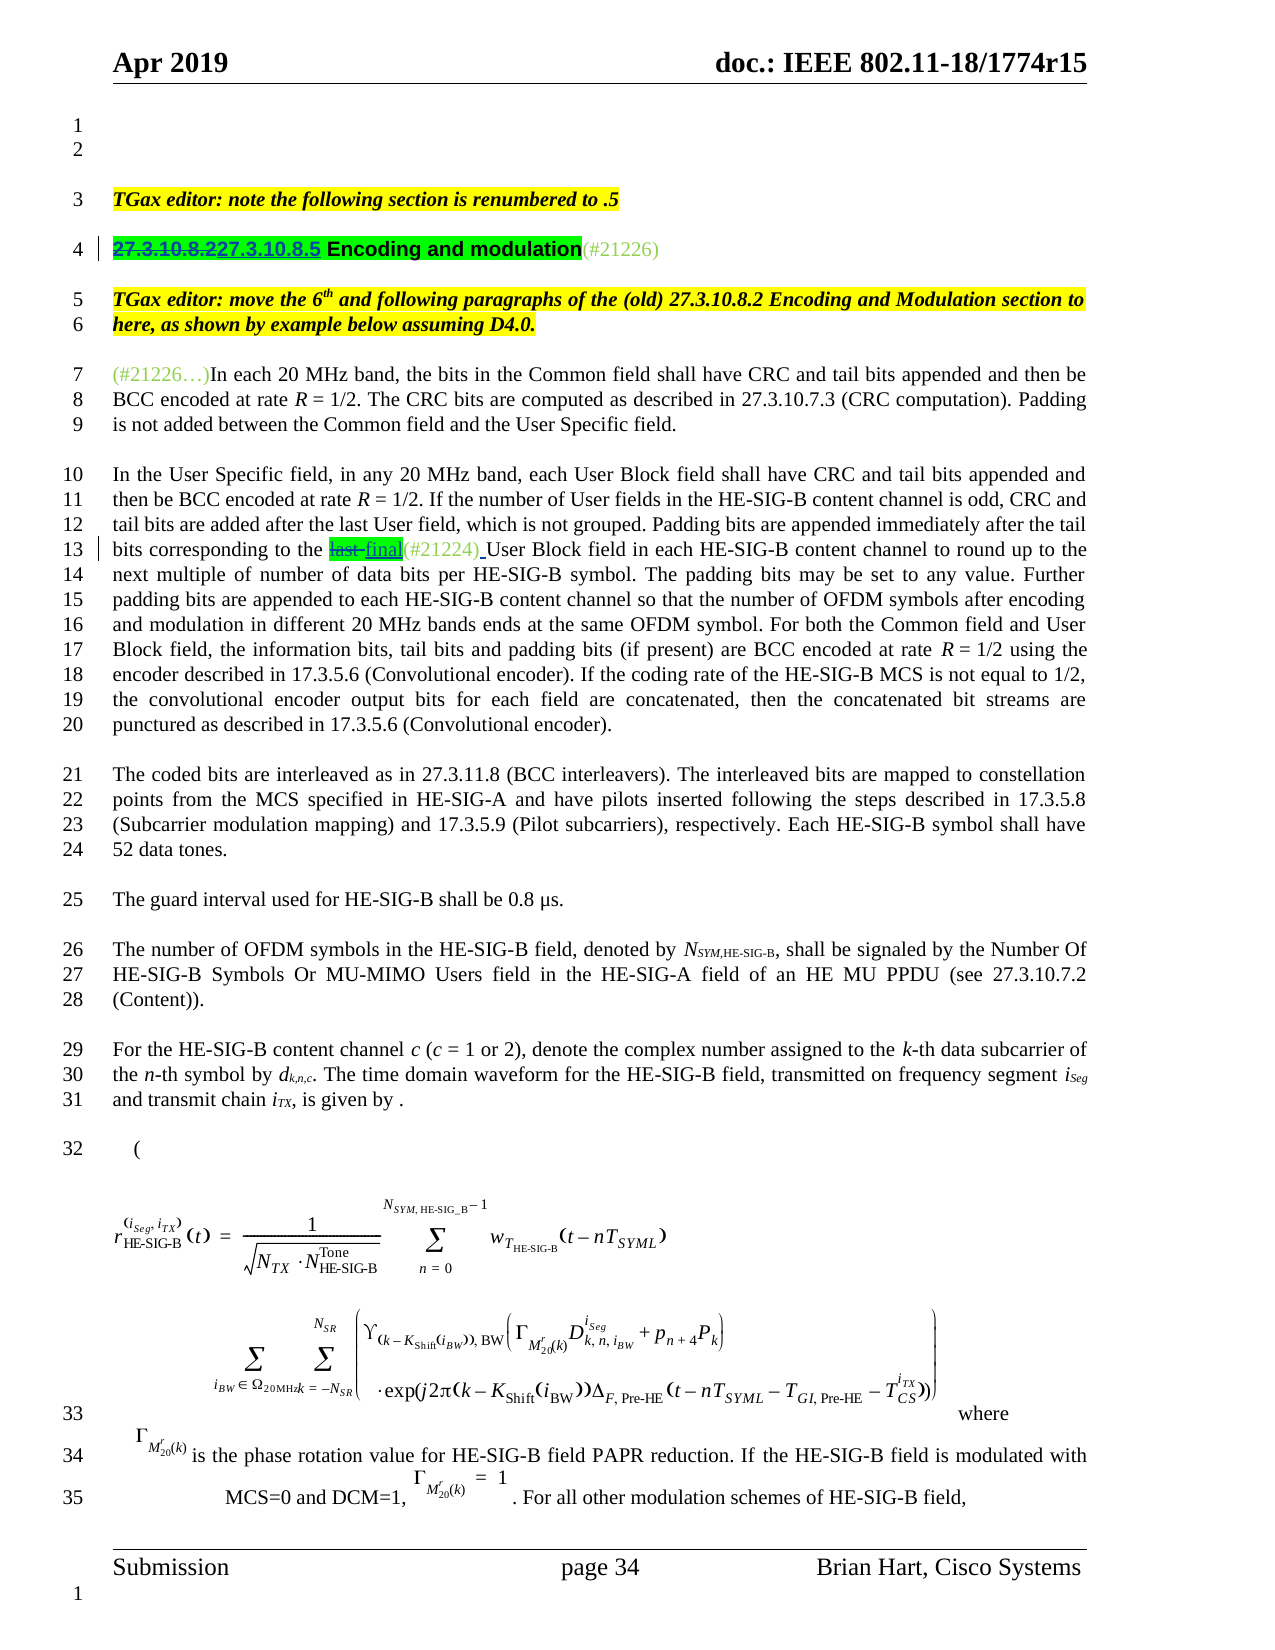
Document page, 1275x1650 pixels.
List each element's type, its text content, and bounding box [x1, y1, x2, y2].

text Encoding and modulation(#21226) [112, 236, 1087, 261]
text TGax editor: note the following section is renumbered to .5 [112, 186, 1087, 211]
text (#21226…)In each 20 MHz band, the bits in the Common field shall have CRC and tail bits appended and then be BCC encoded at rate R = 1/2. The CRC bits are computed as described in 27.3.10.7.3 (CRC computation). Padding is not added between the Common field and the User Specific field. [112, 361, 1087, 436]
text The guard interval used for HE-SIG-B shall be 0.8 μs. [112, 886, 1087, 911]
text is the phase rotation value for HE-SIG-B field PAPR reduction. If(#15505) the HE-SIG-B field is modulated with MCS=0 and DCM=1, . For all other modulation schemes of HE-SIG-B field, [133, 1425, 1087, 1509]
text The number of OFDM symbols in the HE-SIG-B field, denoted by NSYM,HE-SIG-B, shall be signaled by the Number Of HE-SIG-B Symbols Or MU-MIMO Users field in the HE-SIG-A field of an HE MU PPDU (see 27.3.10.7.2 (Content)). [112, 936, 1087, 1011]
text where [112, 1185, 1087, 1425]
text In the User Specific field, in any 20 MHz band, each User Block field shall have CRC and tail bits appended and then be BCC encoded at rate R = 1/2. If the number of User fields in the HE-SIG-B content channel is odd, CRC and tail bits are added after the last User field, which is not grouped. Padding bits are appended immediately after the tail bits corresponding to the (#21224)User Block field in each HE-SIG-B content channel to round up to the next multiple of number of data bits per HE-SIG-B symbol. The padding bits may be set to any value. Further padding bits are appended to each HE-SIG-B content channel so that the number of OFDM symbols after encoding and modulation in different 20 MHz bands ends at the same OFDM symbol. For both the Common field and User Block field, the information bits, tail bits and padding bits (if present) are BCC encoded at rate R = 1/2 using the encoder described in 17.3.5.6 (Convolutional encoder). If the coding rate of the HE-SIG-B MCS is not equal to 1/2, the convolutional encoder output bits for each field are concatenated, then the concatenated bit streams are punctured as described in 17.3.5.6 (Convolutional encoder). [112, 461, 1087, 736]
text For the HE-SIG-B content channel c (c = 1 or 2), denote the complex number assigned to the k-th data subcarrier of the n-th symbol by dk,n,c. The time domain waveform for the HE-SIG-B field, transmitted on frequency segment iSeg and transmit chain iTX, is given by . [112, 1036, 1087, 1111]
text TGax editor: move the 6th and following paragraphs of the (old) 27.3.10.8.2 Encoding and Modulation section to here, as shown by example below assuming D4.0. [112, 286, 1087, 336]
text The coded bits are interleaved as in 27.3.11.8 (BCC interleavers). The interleaved bits are mapped to constellation points from the MCS specified in HE-SIG-A and have pilots inserted following the steps described in 17.3.5.8 (Subcarrier modulation mapping) and 17.3.5.9 (Pilot subcarriers), respectively. Each HE-SIG-B symbol shall have 52 data tones. [112, 761, 1087, 861]
